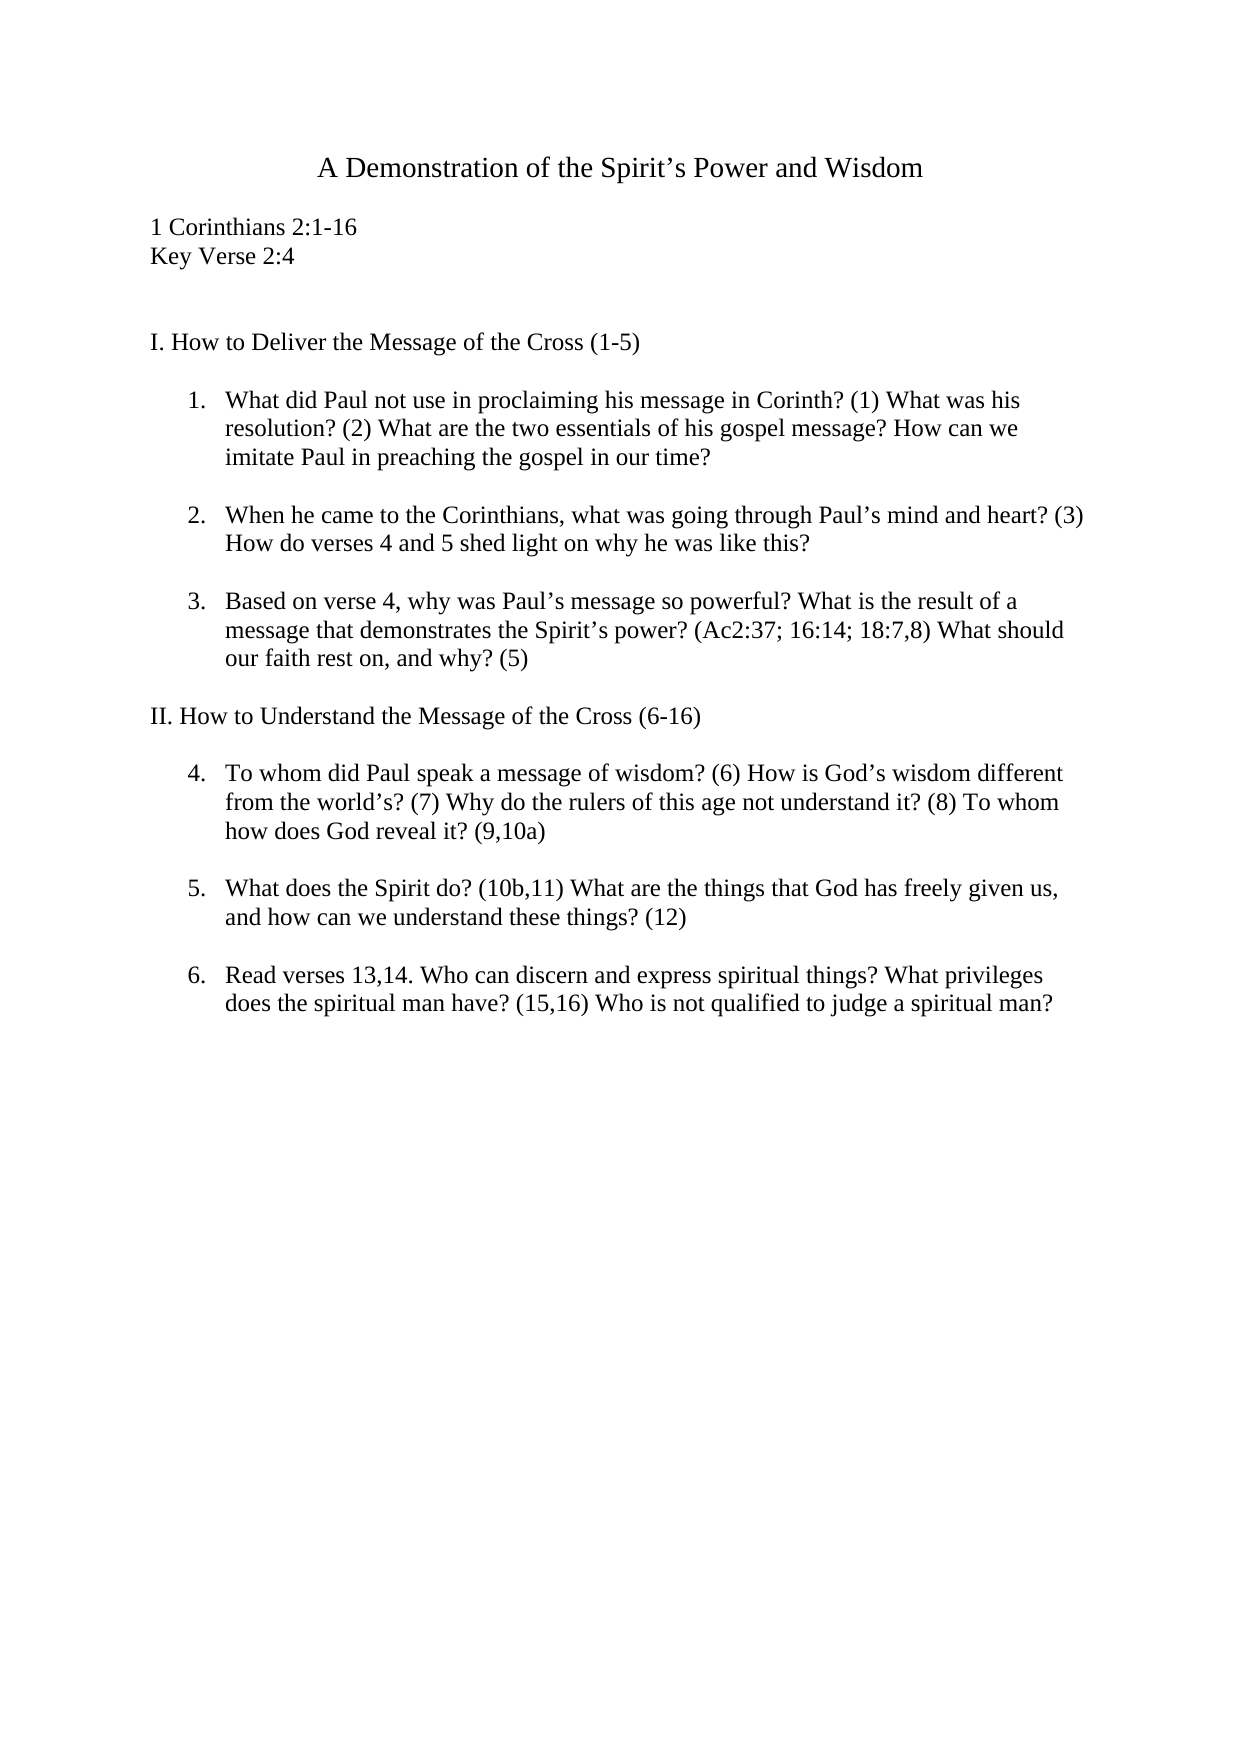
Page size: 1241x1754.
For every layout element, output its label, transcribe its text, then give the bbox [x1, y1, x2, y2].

list When he came to the Corinthians, what was going through Paul’s mind and heart? (3) How do verses 4 and 5 shed light on why he was like this? [187, 500, 1090, 557]
list What does the Spirit do? (10b,11) What are the things that God has freely given us, and how can we understand these things? (12) [187, 873, 1090, 931]
list Read verses 13,14. Who can discern and express spiritual things? What privileges does the spiritual man have? (15,16) Who is not qualified to judge a spiritual man? [187, 960, 1090, 1017]
list What did Paul not use in proclaiming his message in Corinth? (1) What was his resolution? (2) What are the two essentials of his gospel message? How can we imitate Paul in preaching the gospel in our time? [187, 385, 1090, 471]
list Based on verse 4, why was Paul’s message so powerful? What is the result of a message that demonstrates the Spirit’s power? (Ac2:37; 16:14; 18:7,8) What should our faith rest on, and why? (5) [187, 586, 1090, 672]
list To whom did Paul speak a message of wisdom? (6) How is God’s wisdom different from the world’s? (7) Why do the rulers of this age not understand it? (8) To whom how does God reveal it? (9,10a) [187, 758, 1090, 845]
text Key Verse 2:4 [150, 241, 1090, 270]
text A Demonstration of the Spirit’s Power and Wisdom [150, 150, 1090, 183]
text I. How to Deliver the Message of the Cross (1-5) [150, 327, 1090, 356]
text 1 Corinthians 2:1-16 [150, 212, 1090, 241]
text II. How to Understand the Message of the Cross (6-16) [150, 701, 1090, 730]
